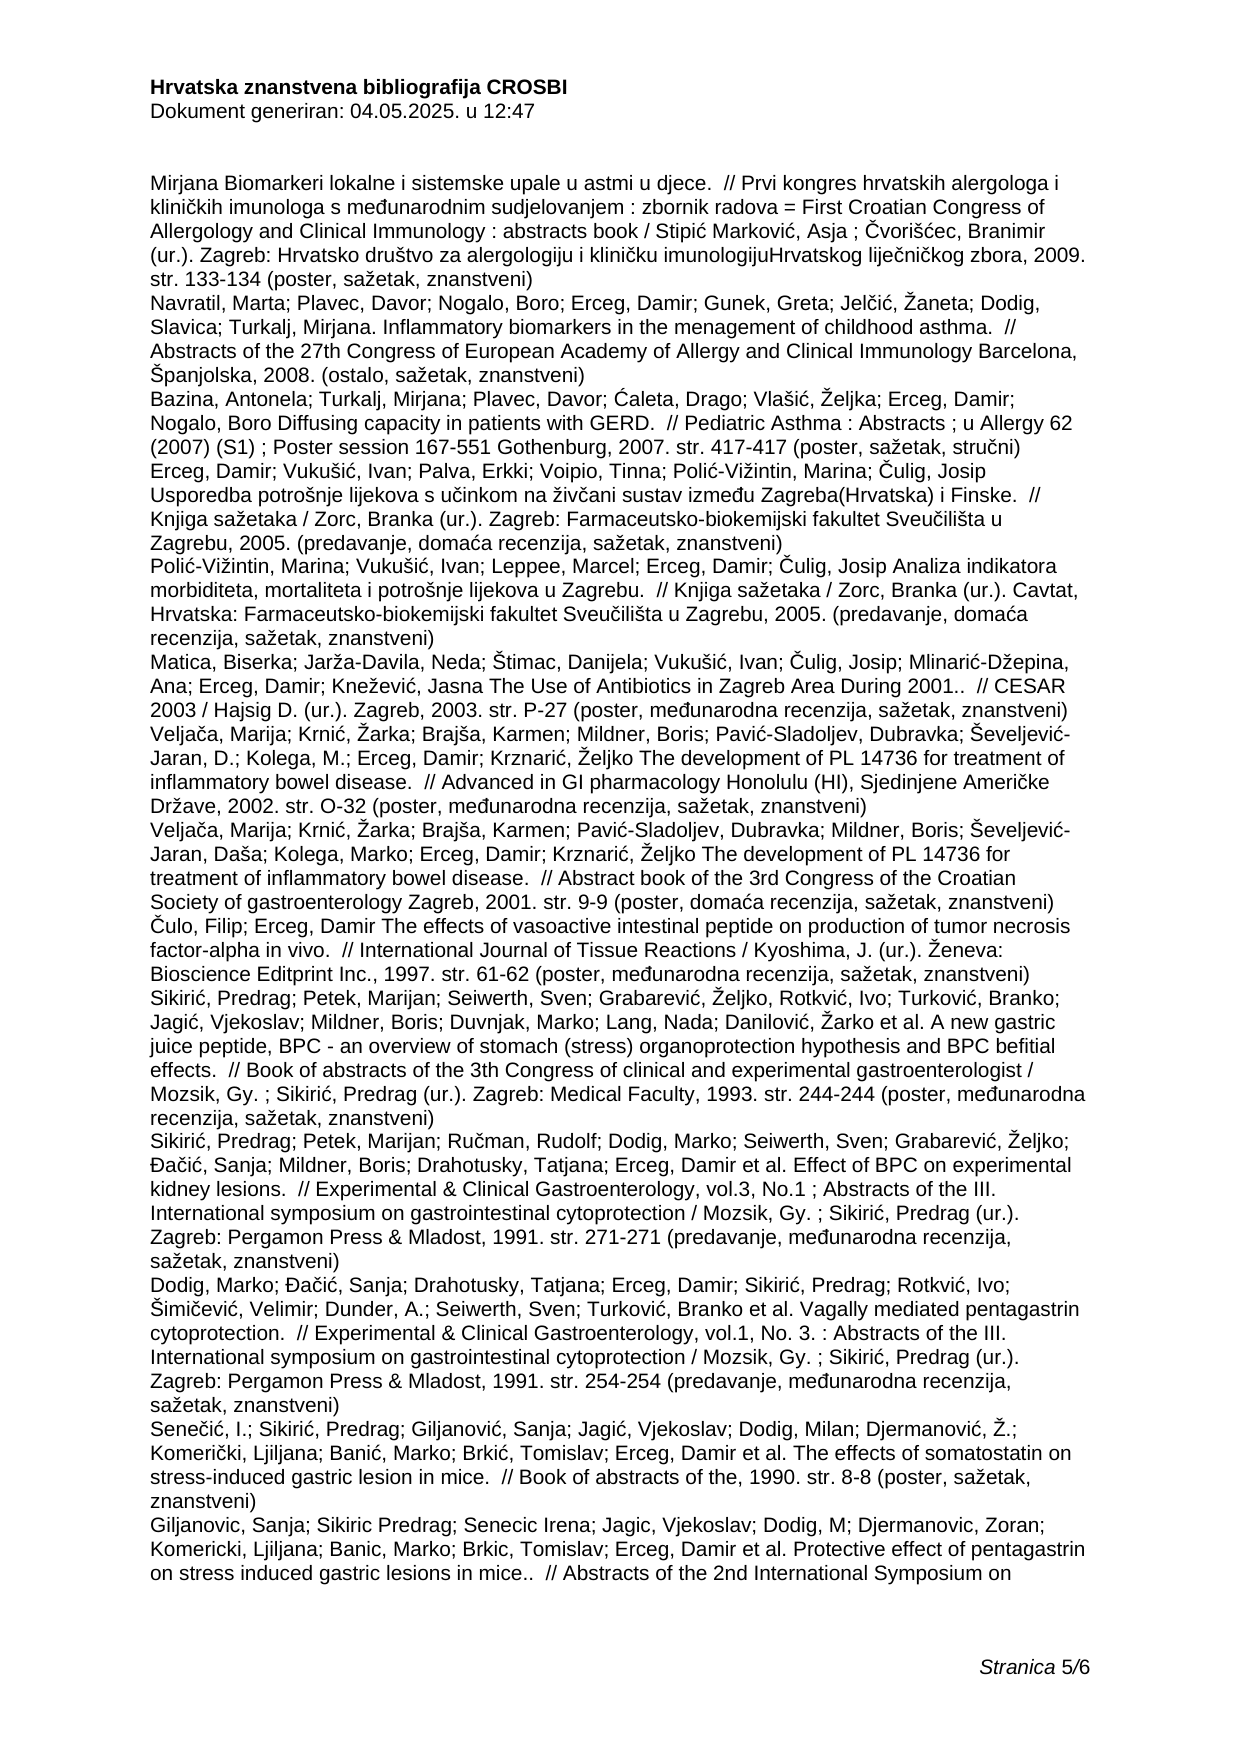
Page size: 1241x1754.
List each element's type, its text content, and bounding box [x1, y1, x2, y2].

text Čulo, Filip; Erceg, Damir [150, 914, 1090, 986]
text Veljača, Marija; Krnić, Žarka; Brajša, Karmen; Mildner, Boris; Pavić-Sladoljev, Dubravka; Ševeljević-Jaran, D.; Kolega, M.; Erceg, Damir; Krznarić, Željko [150, 722, 1090, 818]
text Sikirić, Predrag; Petek, Marijan; Seiwerth, Sven; Grabarević, Željko, Rotkvić, Ivo; Turković, Branko; Jagić, Vjekoslav; Mildner, Boris; Duvnjak, Marko; Lang, Nada; Danilović, Žarko et al. [150, 986, 1090, 1129]
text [150, 171, 1090, 291]
text Matica, Biserka; Jarža-Davila, Neda; Štimac, Danijela; Vukušić, Ivan; Čulig, Josip; Mlinarić-Džepina, Ana; Erceg, Damir; Knežević, Jasna [150, 650, 1090, 722]
text Veljača, Marija; Krnić, Žarka; Brajša, Karmen; Pavić-Sladoljev, Dubravka; Mildner, Boris; Ševeljević-Jaran, Daša; Kolega, Marko; Erceg, Damir; Krznarić, Željko [150, 818, 1090, 914]
text Polić-Vižintin, Marina; Vukušić, Ivan; Leppee, Marcel; Erceg, Damir; Čulig, Josip [150, 554, 1090, 650]
text Senečić, I.; Sikirić, Predrag; Giljanović, Sanja; Jagić, Vjekoslav; Dodig, Milan; Djermanović, Ž.; Komerički, Ljiljana; Banić, Marko; Brkić, Tomislav; Erceg, Damir et al. [150, 1417, 1090, 1513]
text Sikirić, Predrag; Petek, Marijan; Ručman, Rudolf; Dodig, Marko; Seiwerth, Sven; Grabarević, Željko; Đačić, Sanja; Mildner, Boris; Drahotusky, Tatjana; Erceg, Damir et al. [150, 1129, 1090, 1273]
text Erceg, Damir; Vukušić, Ivan; Palva, Erkki; Voipio, Tinna; Polić-Vižintin, Marina; Čulig, Josip [150, 458, 1090, 554]
text Dodig, Marko; Đačić, Sanja; Drahotusky, Tatjana; Erceg, Damir; Sikirić, Predrag; Rotkvić, Ivo; Šimičević, Velimir; Dunder, A.; Seiwerth, Sven; Turković, Branko et al. [150, 1273, 1090, 1417]
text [150, 1513, 1090, 1584]
text Bazina, Antonela; Turkalj, Mirjana; Plavec, Davor; Ćaleta, Drago; Vlašić, Željka; Erceg, Damir; Nogalo, Boro [150, 387, 1090, 458]
text Navratil, Marta; Plavec, Davor; Nogalo, Boro; Erceg, Damir; Gunek, Greta; Jelčić, Žaneta; Dodig, Slavica; Turkalj, Mirjana. [150, 291, 1090, 387]
